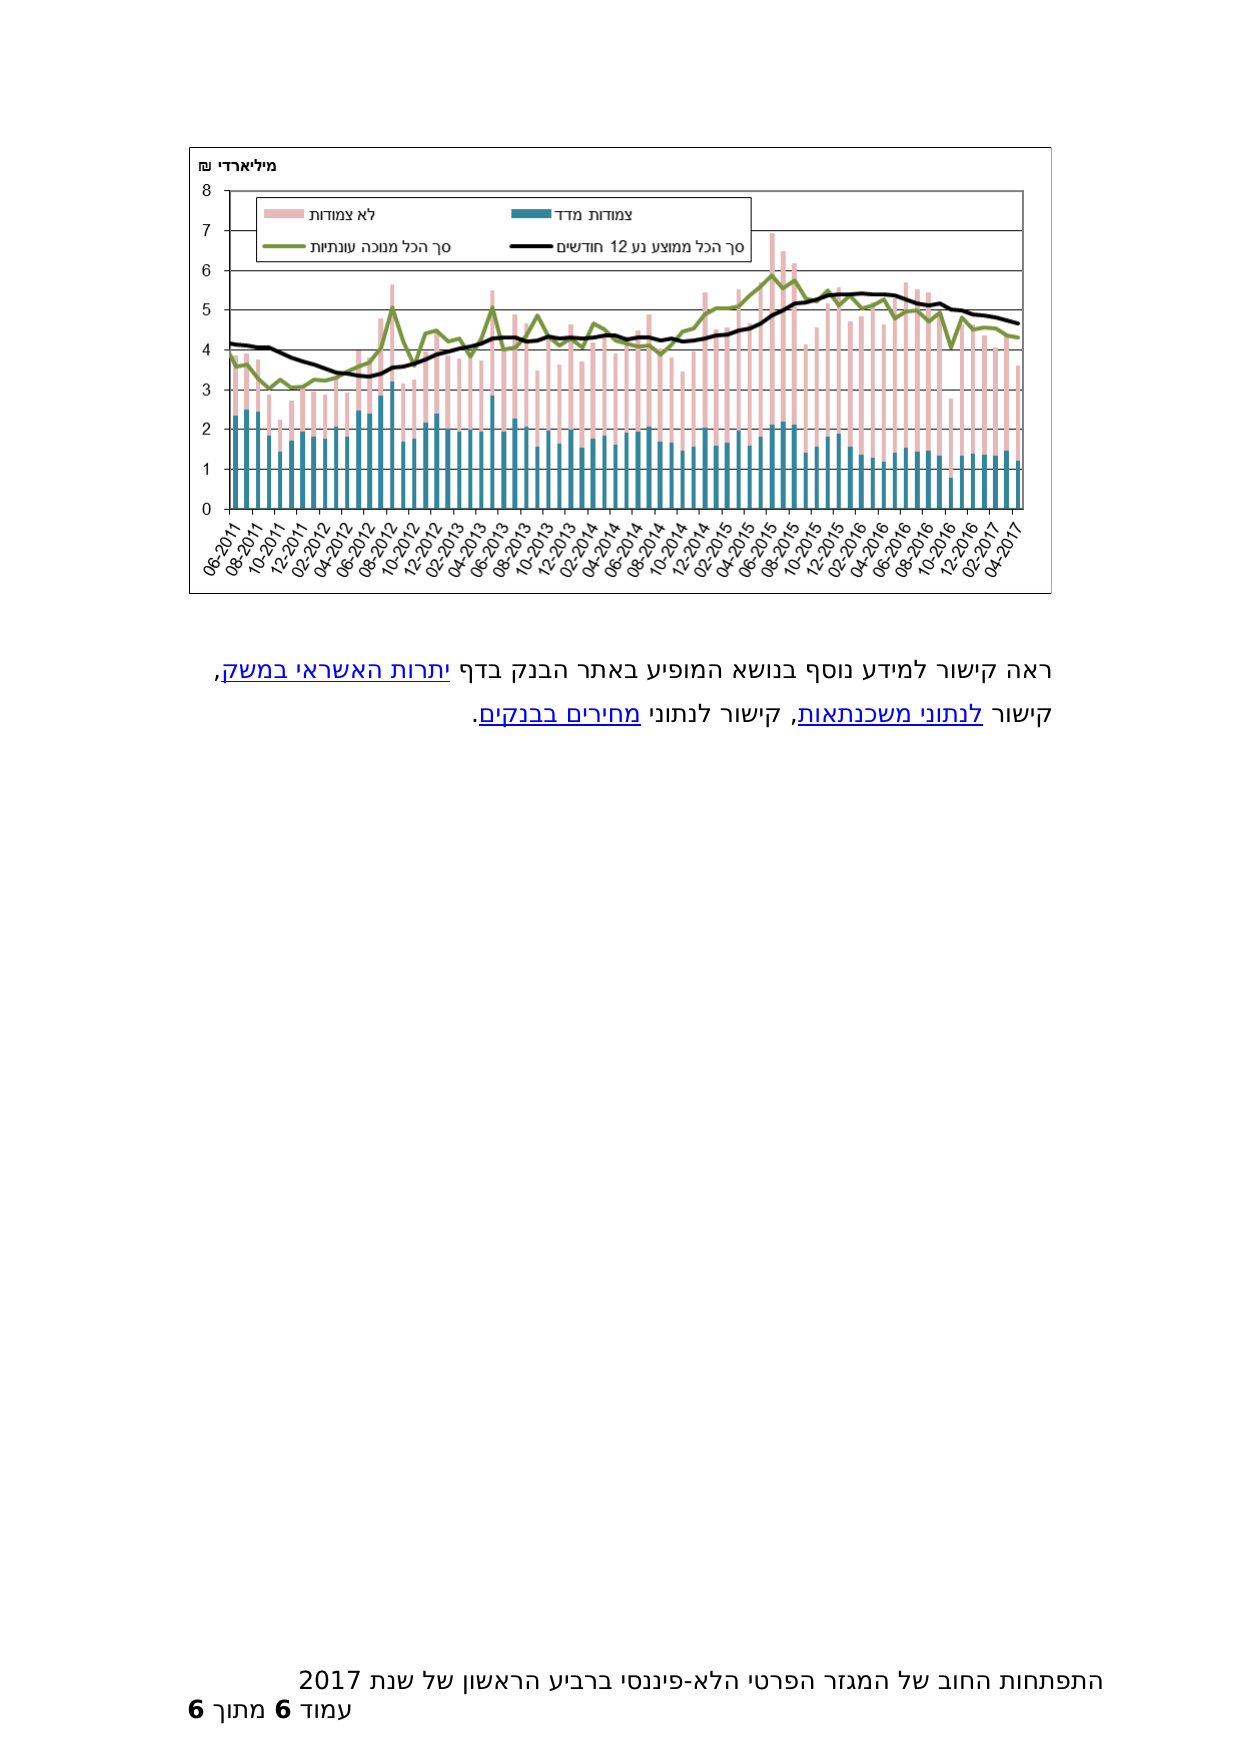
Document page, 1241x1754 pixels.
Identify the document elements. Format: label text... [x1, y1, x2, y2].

picture [188, 147, 1052, 594]
list ראה קישור למידע נוסף בנושא המופיע באתר הבנק בדף יתרות האשראי במשק, קישור לנתוני משכנתאות, קישור לנתוני מחירים בבנקים. [187, 656, 1053, 729]
